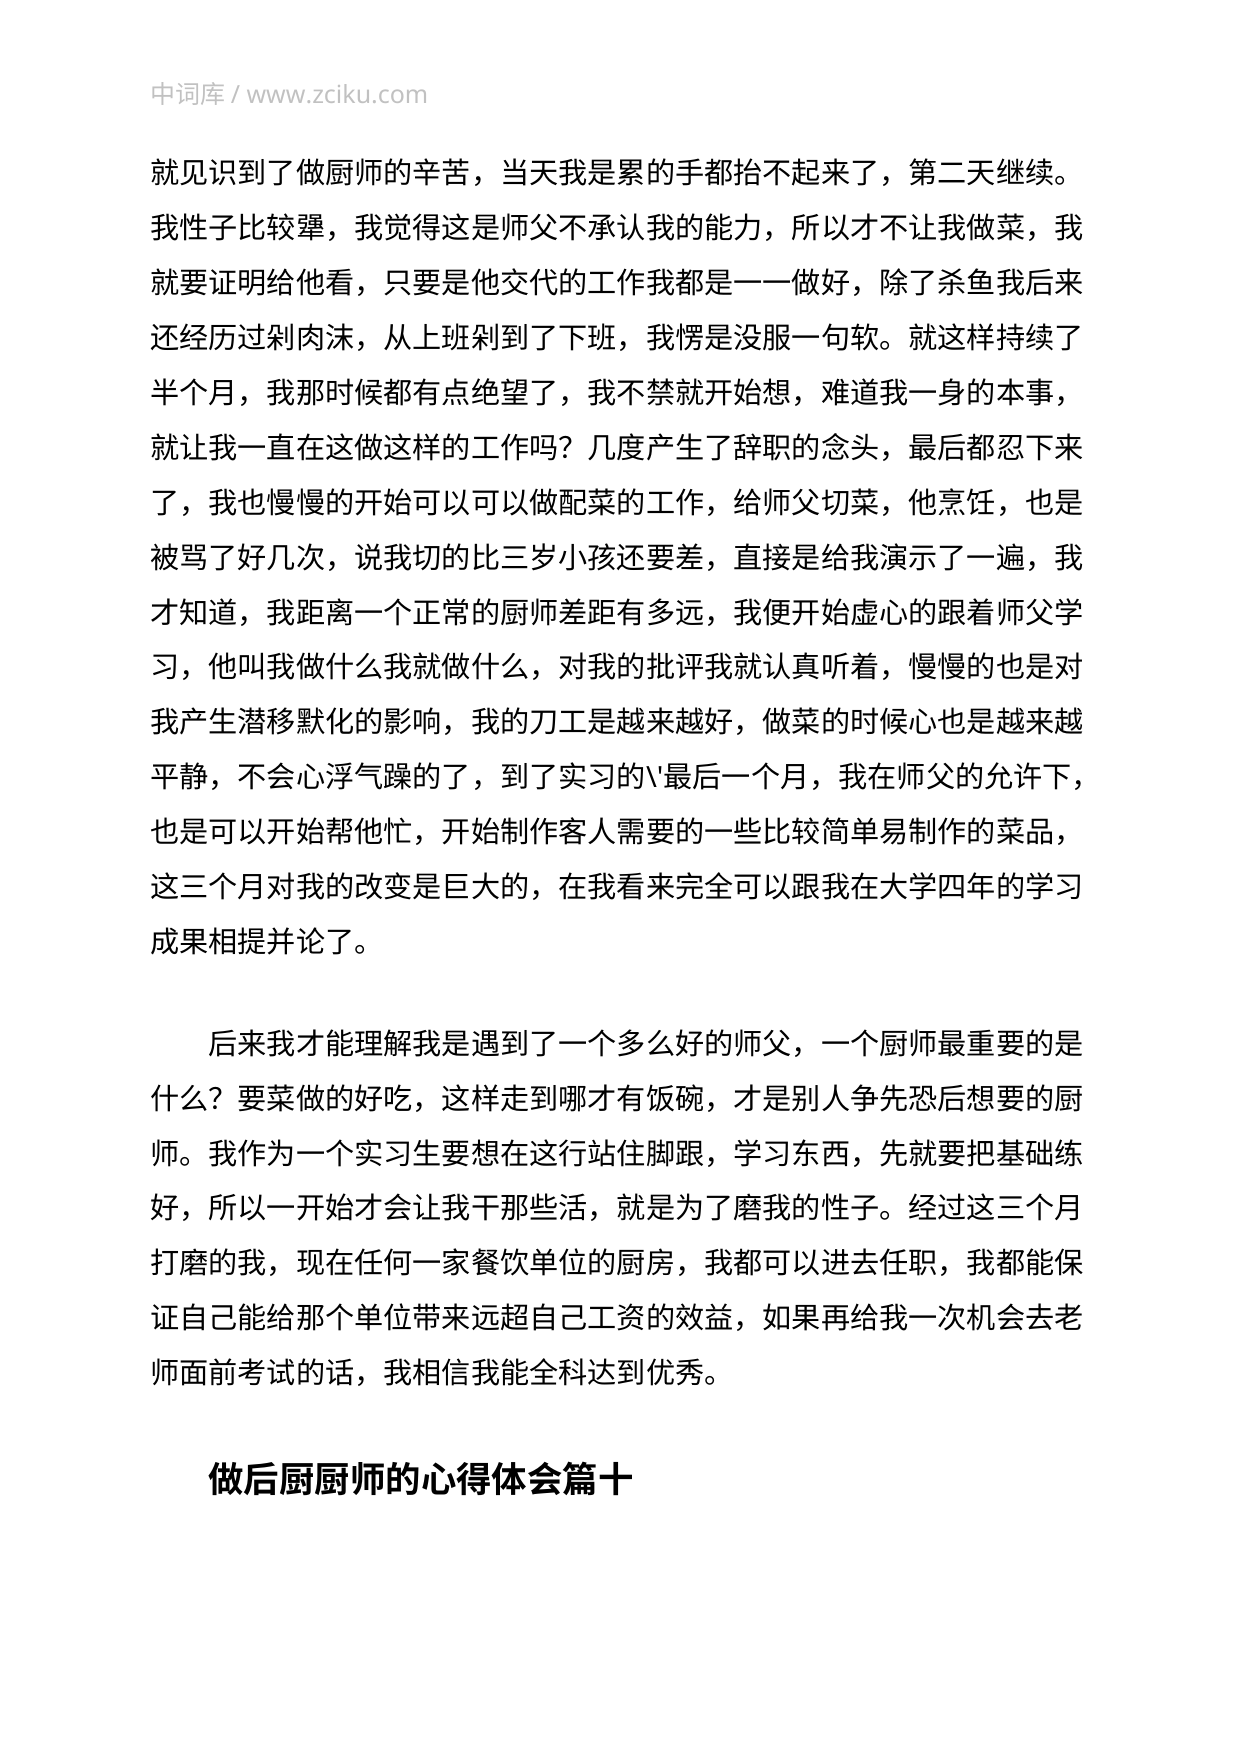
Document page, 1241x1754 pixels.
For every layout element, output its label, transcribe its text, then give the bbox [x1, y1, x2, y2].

text 做后厨厨师的心得体会篇十 [150, 1452, 1090, 1503]
text 后来我才能理解我是遇到了一个多么好的师父，一个厨师最重要的是什么？要菜做的好吃，这样走到哪才有饭碗，才是别人争先恐后想要的厨师。我作为一个实习生要想在这行站住脚跟，学习东西，先就要把基础练好，所以一开始才会让我干那些活，就是为了磨我的性子。经过这三个月打磨的我，现在任何一家餐饮单位的厨房，我都可以进去任职，我都能保证自己能给那个单位带来远超自己工资的效益，如果再给我一次机会去老师面前考试的话，我相信我能全科达到优秀。 [150, 1020, 1090, 1392]
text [150, 150, 1090, 961]
